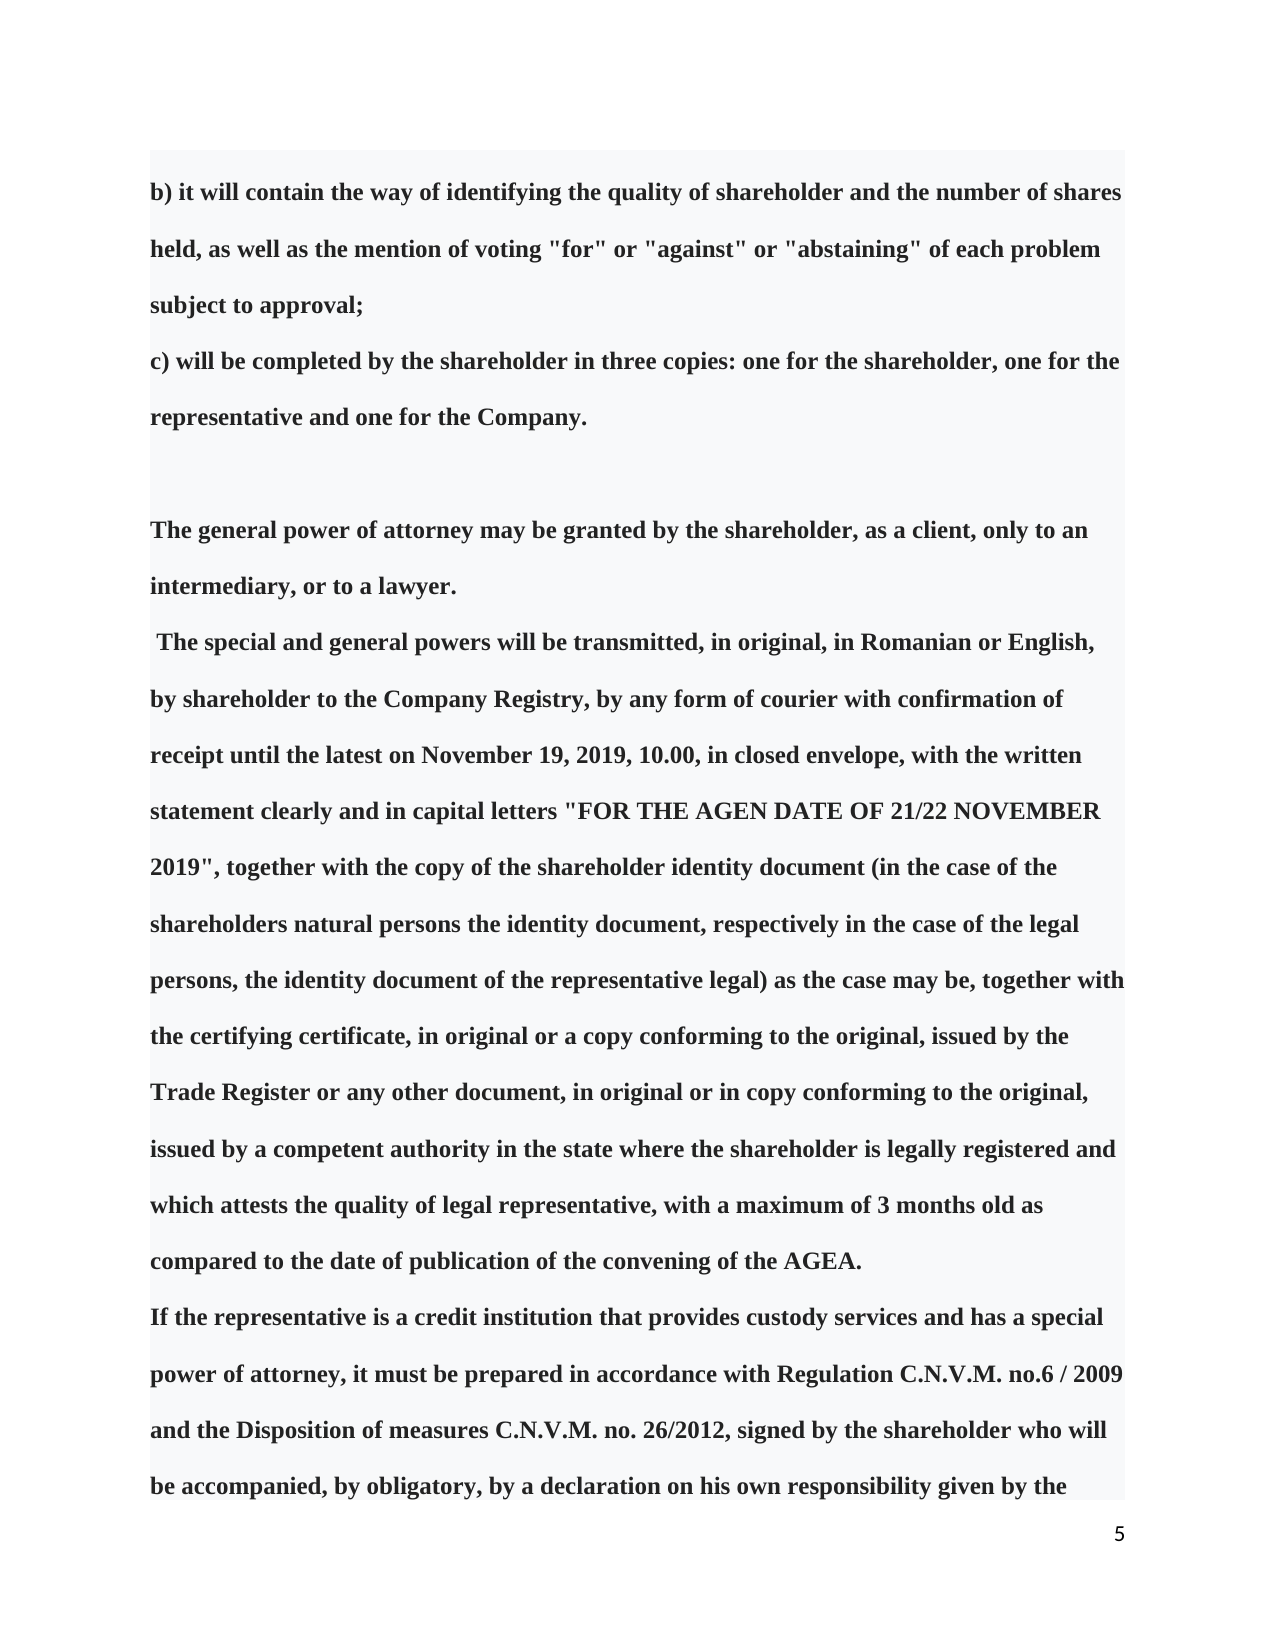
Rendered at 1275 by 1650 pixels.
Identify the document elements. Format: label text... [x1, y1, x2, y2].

text c) will be completed by the shareholder in three copies: one for the shareholder, one for the representative and one for the Company. [150, 319, 1125, 431]
text The special and general powers will be transmitted, in original, in Romanian or English, by shareholder to the Company Registry, by any form of courier with confirmation of receipt until the latest on November 19, 2019, 10.00, in closed envelope, with the written statement clearly and in capital letters "FOR THE AGEN DATE OF 21/22 NOVEMBER 2019", together with the copy of the shareholder identity document (in the case of the shareholders natural persons the identity document, respectively in the case of the legal persons, the identity document of the representative legal) as the case may be, together with the certifying certificate, in original or a copy conforming to the original, issued by the Trade Register or any other document, in original or in copy conforming to the original, issued by a competent authority in the state where the shareholder is legally registered and which attests the quality of legal representative, with a maximum of 3 months old as compared to the date of publication of the convening of the AGEA. [150, 600, 1125, 1275]
text b) it will contain the way of identifying the quality of shareholder and the number of shares held, as well as the mention of voting "for" or "against" or "abstaining" of each problem subject to approval; [150, 150, 1125, 319]
text The general power of attorney may be granted by the shareholder, as a client, only to an intermediary, or to a lawyer. [150, 487, 1125, 600]
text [150, 1275, 1125, 1500]
